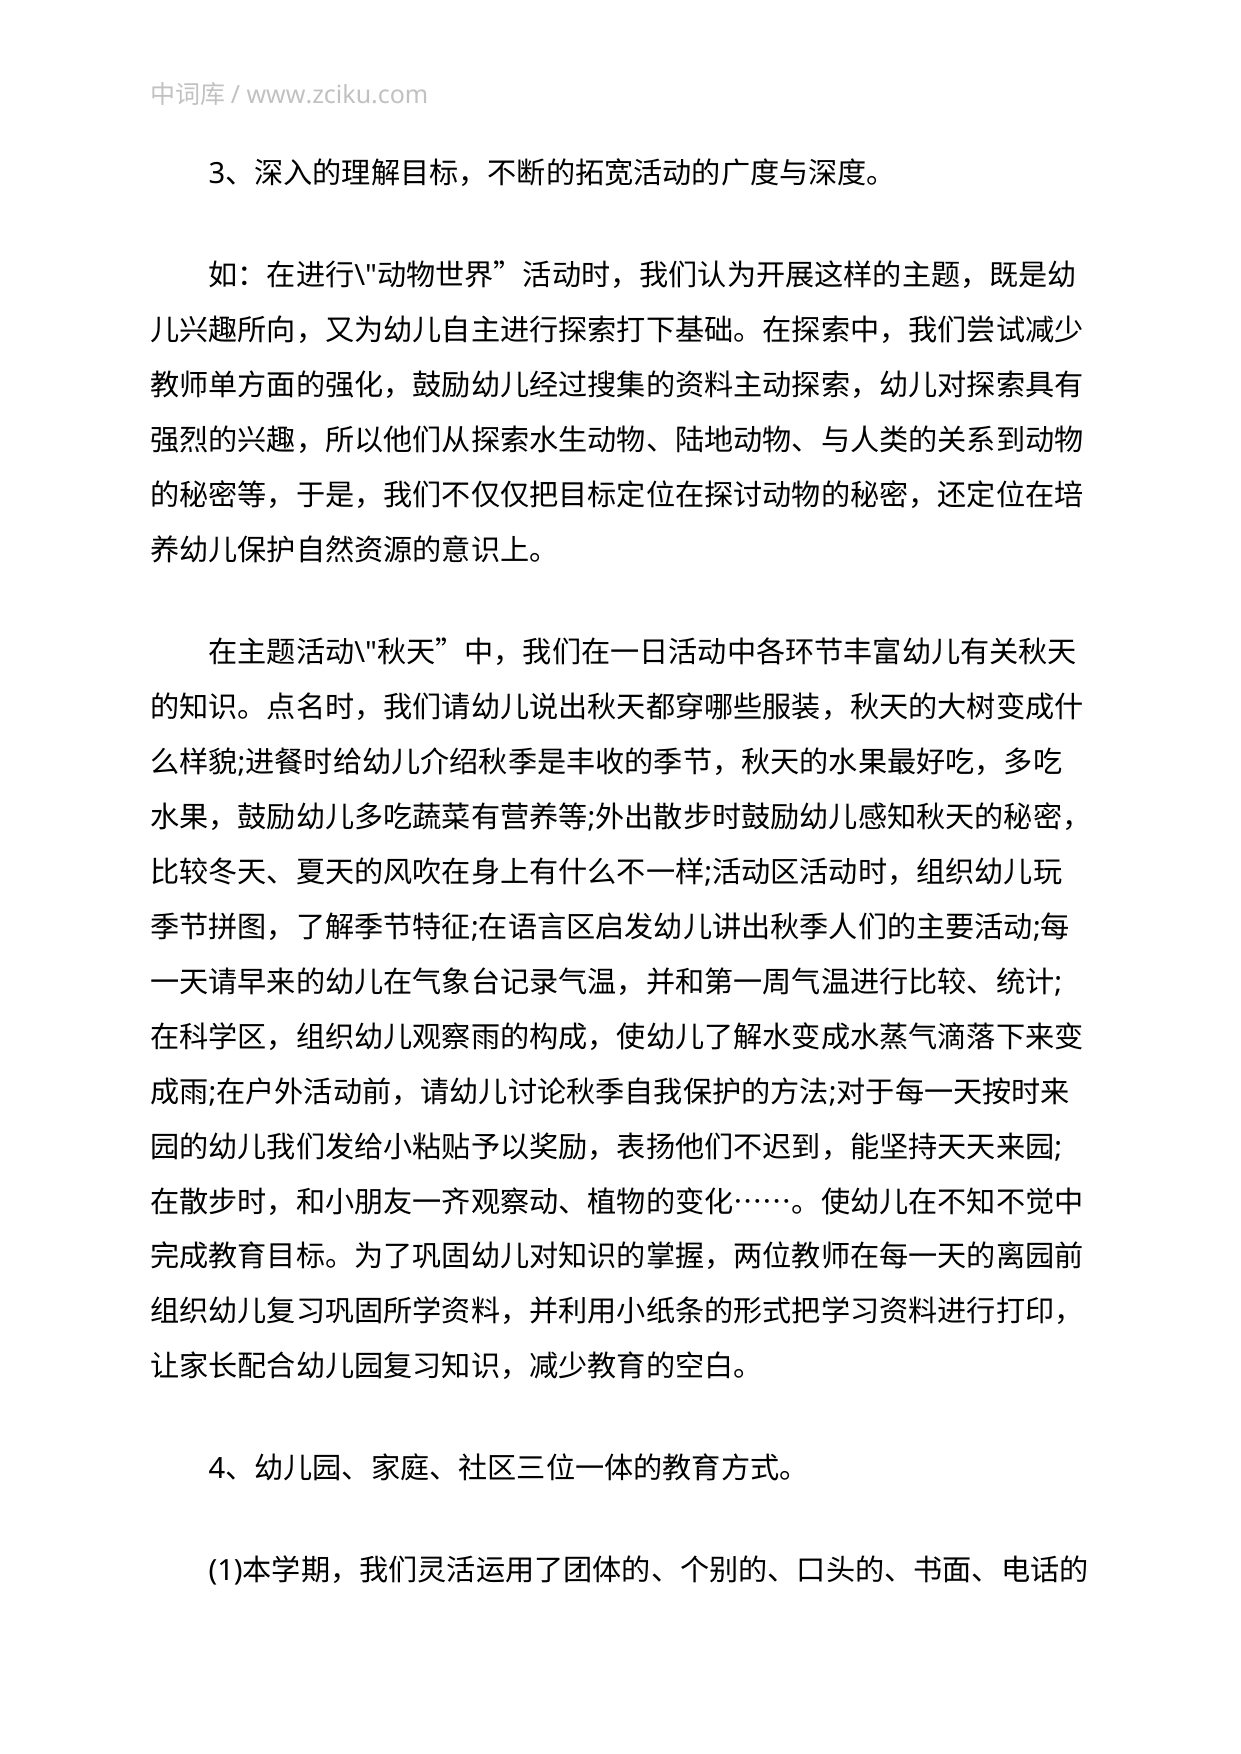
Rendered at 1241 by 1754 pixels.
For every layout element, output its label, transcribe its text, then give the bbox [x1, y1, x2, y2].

text 如：在进行\"动物世界”活动时，我们认为开展这样的主题，既是幼儿兴趣所向，又为幼儿自主进行探索打下基础。在探索中，我们尝试减少教师单方面的强化，鼓励幼儿经过搜集的资料主动探索，幼儿对探索具有强烈的兴趣，所以他们从探索水生动物、陆地动物、与人类的关系到动物的秘密等，于是，我们不仅仅把目标定位在探讨动物的秘密，还定位在培养幼儿保护自然资源的意识上。 [150, 252, 1090, 569]
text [150, 1547, 1090, 1589]
text 在主题活动\"秋天”中，我们在一日活动中各环节丰富幼儿有关秋天的知识。点名时，我们请幼儿说出秋天都穿哪些服装，秋天的大树变成什么样貌;进餐时给幼儿介绍秋季是丰收的季节，秋天的水果最好吃，多吃水果，鼓励幼儿多吃蔬菜有营养等;外出散步时鼓励幼儿感知秋天的秘密，比较冬天、夏天的风吹在身上有什么不一样;活动区活动时，组织幼儿玩季节拼图，了解季节特征;在语言区启发幼儿讲出秋季人们的主要活动;每一天请早来的幼儿在气象台记录气温，并和第一周气温进行比较、统计;在科学区，组织幼儿观察雨的构成，使幼儿了解水变成水蒸气滴落下来变成雨;在户外活动前，请幼儿讨论秋季自我保护的方法;对于每一天按时来园的幼儿我们发给小粘贴予以奖励，表扬他们不迟到，能坚持天天来园;在散步时，和小朋友一齐观察动、植物的变化……。使幼儿在不知不觉中完成教育目标。为了巩固幼儿对知识的掌握，两位教师在每一天的离园前组织幼儿复习巩固所学资料，并利用小纸条的形式把学习资料进行打印，让家长配合幼儿园复习知识，减少教育的空白。 [150, 628, 1090, 1385]
text 4、幼儿园、家庭、社区三位一体的教育方式。 [150, 1444, 1090, 1487]
text 3、深入的理解目标，不断的拓宽活动的广度与深度。 [150, 150, 1090, 192]
